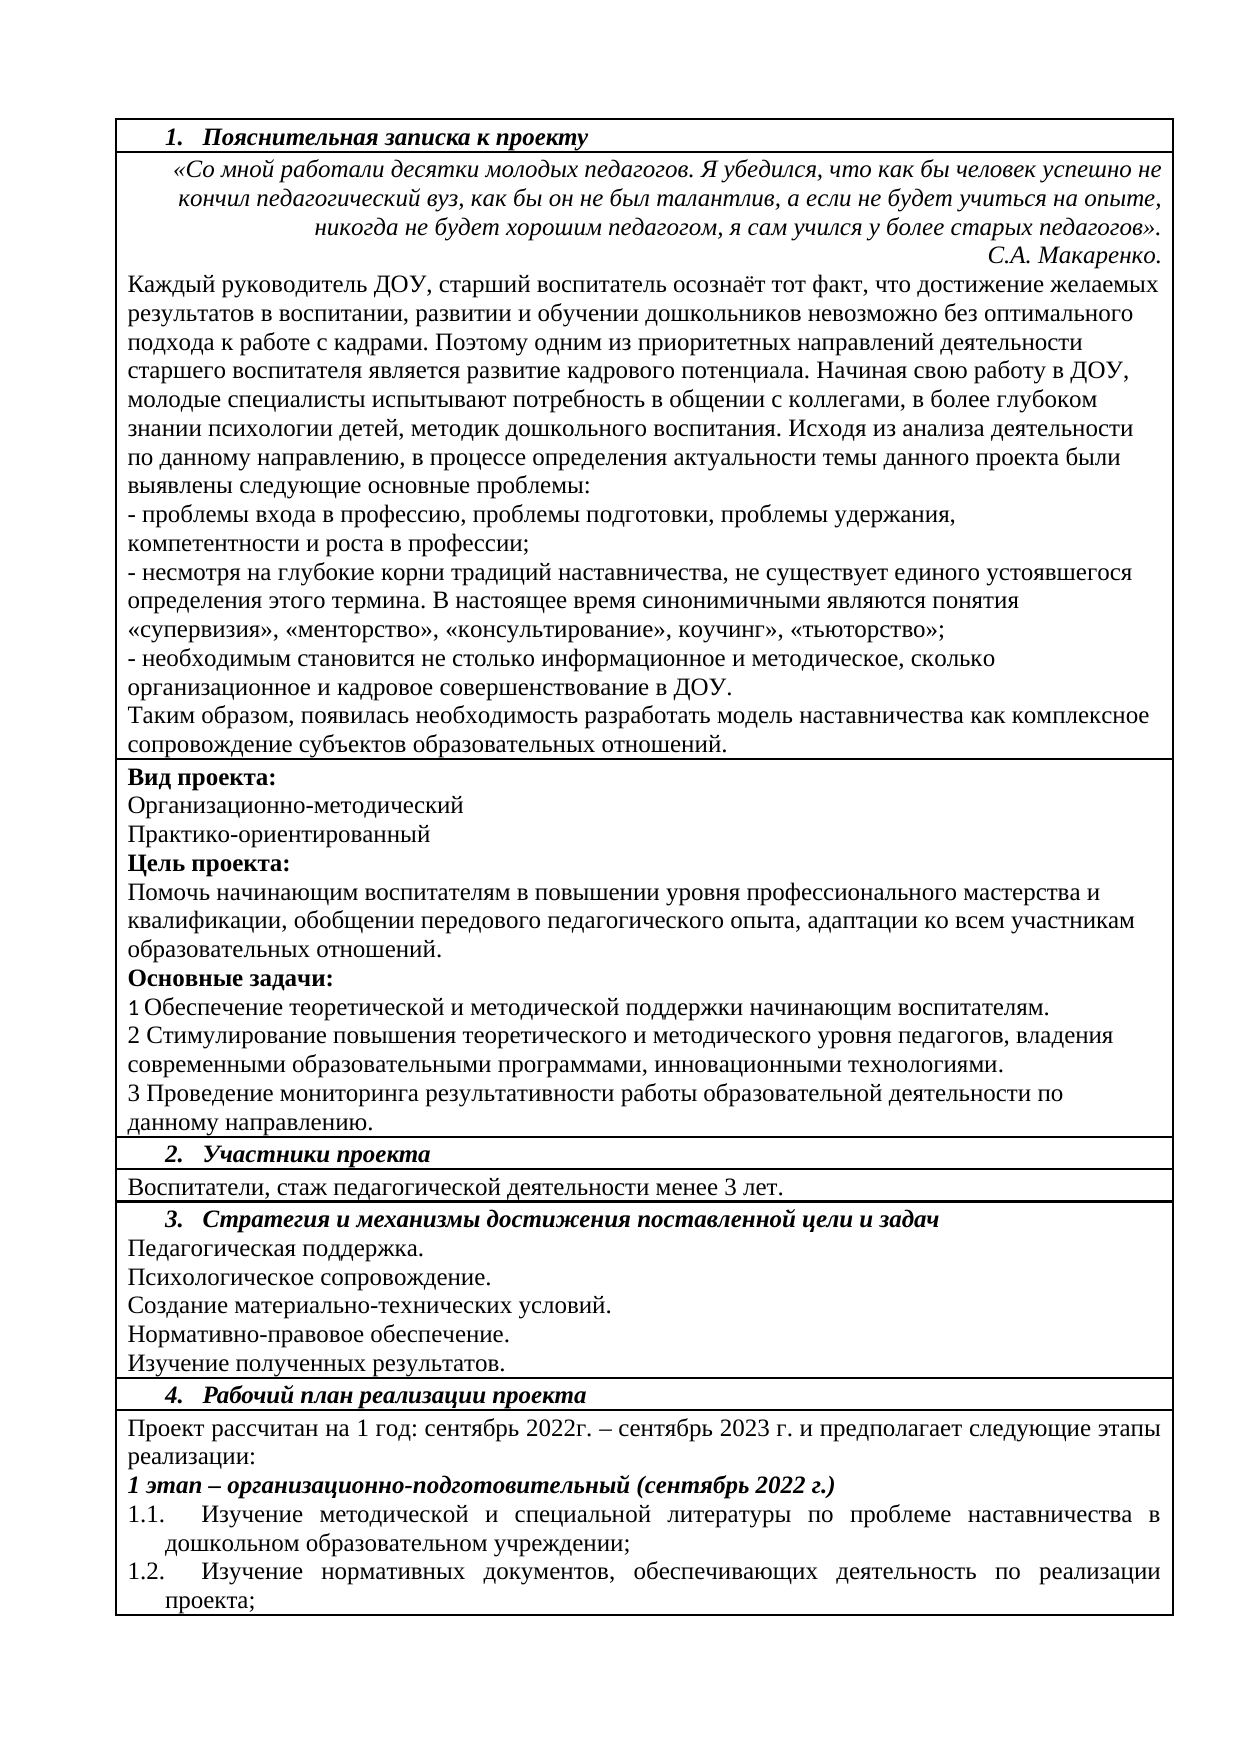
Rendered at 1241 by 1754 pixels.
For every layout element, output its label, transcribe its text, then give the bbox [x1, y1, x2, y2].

table_cell Участники проекта [117, 1138, 1172, 1168]
table_cell Вид проекта: Организационно-методический Практико-ориентированный Цель проекта: Помочь начинающим воспитателям в повышении уровня профессионального мастерства и квалификации, обобщении передового педагогического опыта, адаптации ко всем участникам образовательных отношений. Основные задачи: 1 Обеспечение теоретической и методической поддержки начинающим воспитателям. 2 Стимулирование повышения теоретического и методического уровня педагогов, владения современными образовательными программами, инновационными технологиями. 3 Проведение мониторинга результативности работы образовательной деятельности по данному направлению. [117, 760, 1172, 1136]
table_header Пояснительная записка к проекту [117, 120, 1172, 151]
table_cell Рабочий план реализации проекта [117, 1379, 1172, 1409]
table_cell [117, 1411, 1172, 1614]
table_cell «Со мной работали десятки молодых педагогов. Я убедился, что как бы человек успешно не кончил педагогический вуз, как бы он не был талантлив, а если не будет учиться на опыте, никогда не будет хорошим педагогом, я сам учился у более старых педагогов». С.А. Макаренко. Каждый руководитель ДОУ, старший воспитатель осознаёт тот факт, что достижение желаемых результатов в воспитании, развитии и обучении дошкольников невозможно без оптимального подхода к работе с кадрами. Поэтому одним из приоритетных направлений деятельности старшего воспитателя является развитие кадрового потенциала. Начиная свою работу в ДОУ, молодые специалисты испытывают потребность в общении с коллегами, в более глубоком знании психологии детей, методик дошкольного воспитания. Исходя из анализа деятельности по данному направлению, в процессе определения актуальности темы данного проекта были выявлены следующие основные проблемы: - проблемы входа в профессию, проблемы подготовки, проблемы удержания, компетентности и роста в профессии; - несмотря на глубокие корни традиций наставничества, не существует единого устоявшегося определения этого термина. В настоящее время синонимичными являются понятия «супервизия», «менторство», «консультирование», коучинг», «тьюторство»; - необходимым становится не столько информационное и методическое, сколько организационное и кадровое совершенствование в ДОУ. Таким образом, появилась необходимость разработать модель наставничества как комплексное сопровождение субъектов образовательных отношений. [117, 153, 1172, 758]
table_cell Воспитатели, стаж педагогической деятельности менее 3 лет. [117, 1170, 1172, 1200]
table_cell Стратегия и механизмы достижения поставленной цели и задач Педагогическая поддержка. Психологическое сопровождение. Создание материально-технических условий. Нормативно-правовое обеспечение. Изучение полученных результатов. [117, 1203, 1172, 1377]
